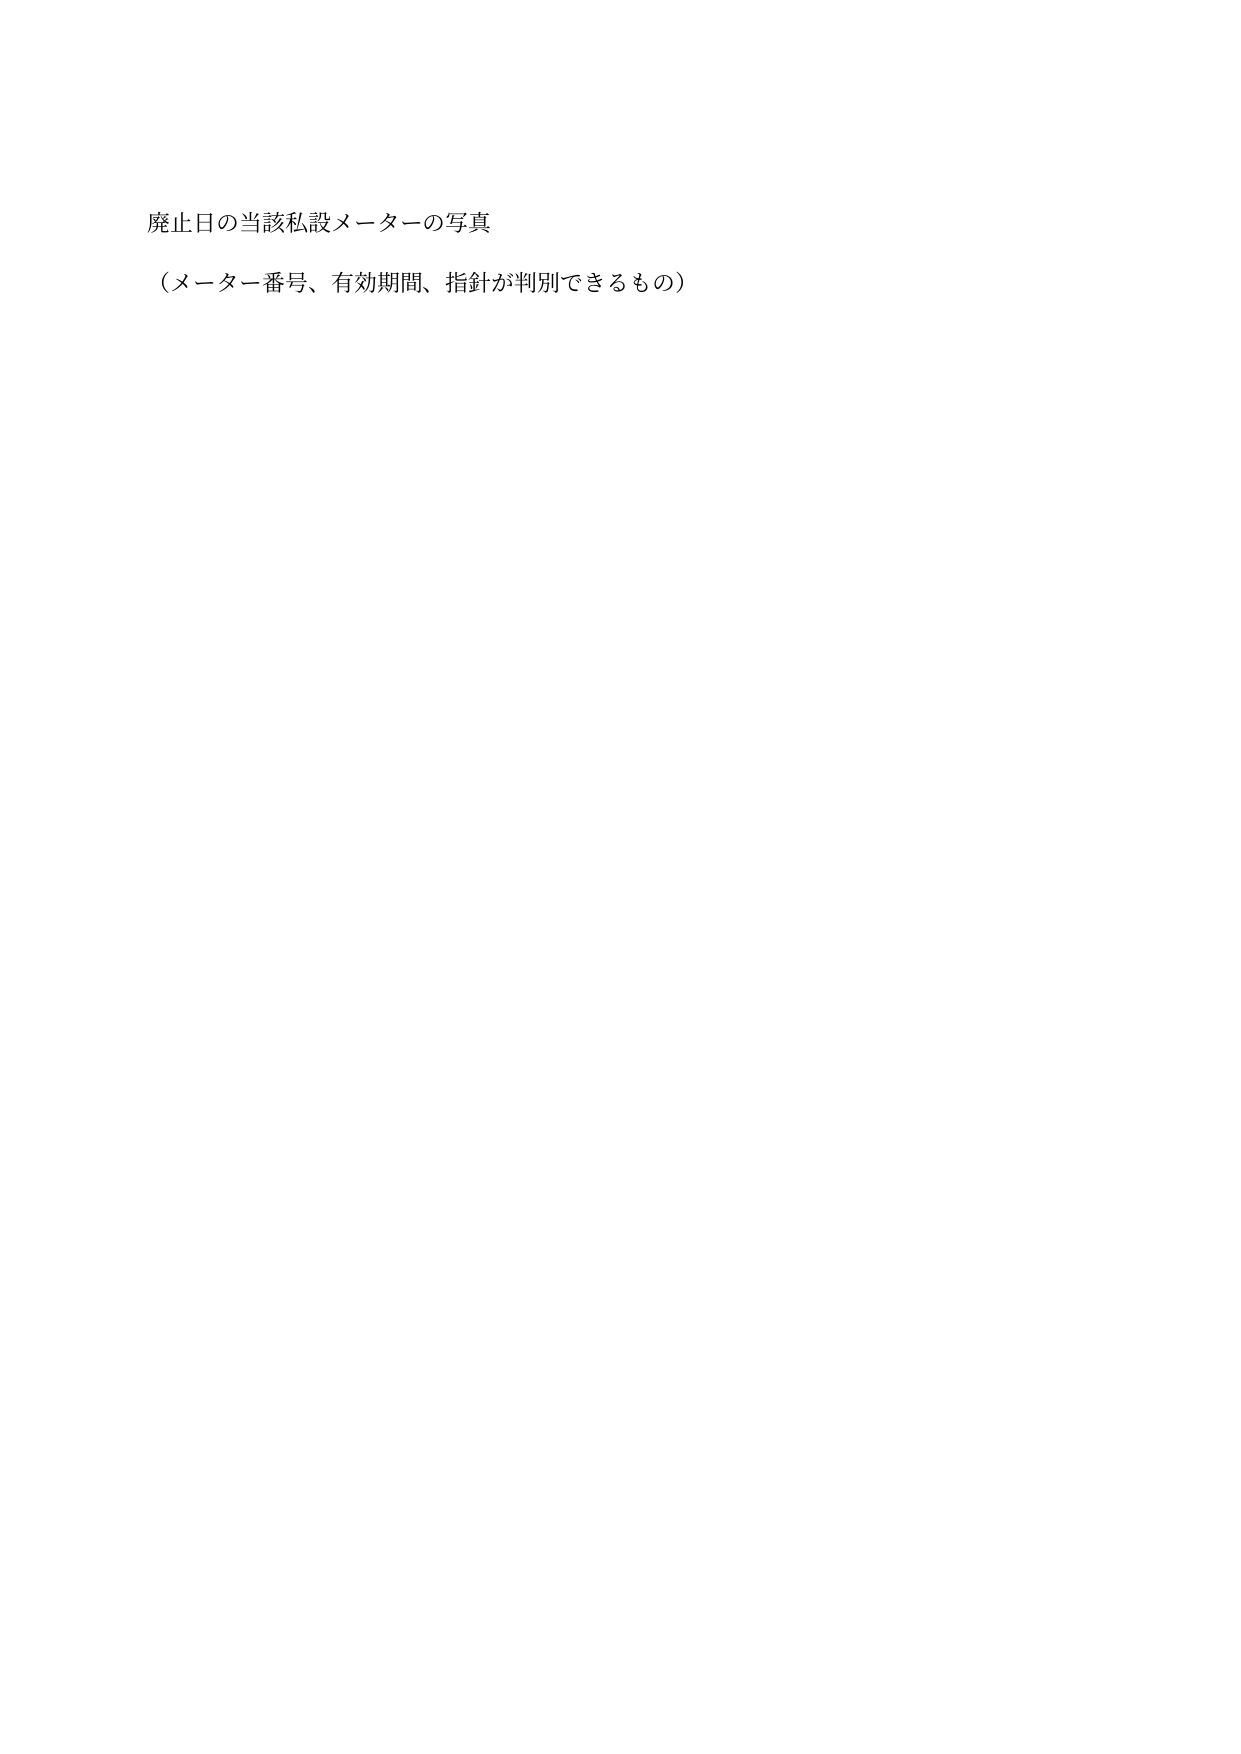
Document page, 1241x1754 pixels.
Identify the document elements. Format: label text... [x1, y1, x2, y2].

text （メーター番号、有効期間、指針が判別できるもの） [148, 251, 1092, 311]
text 廃止日の当該私設メーターの写真 [148, 192, 1092, 251]
